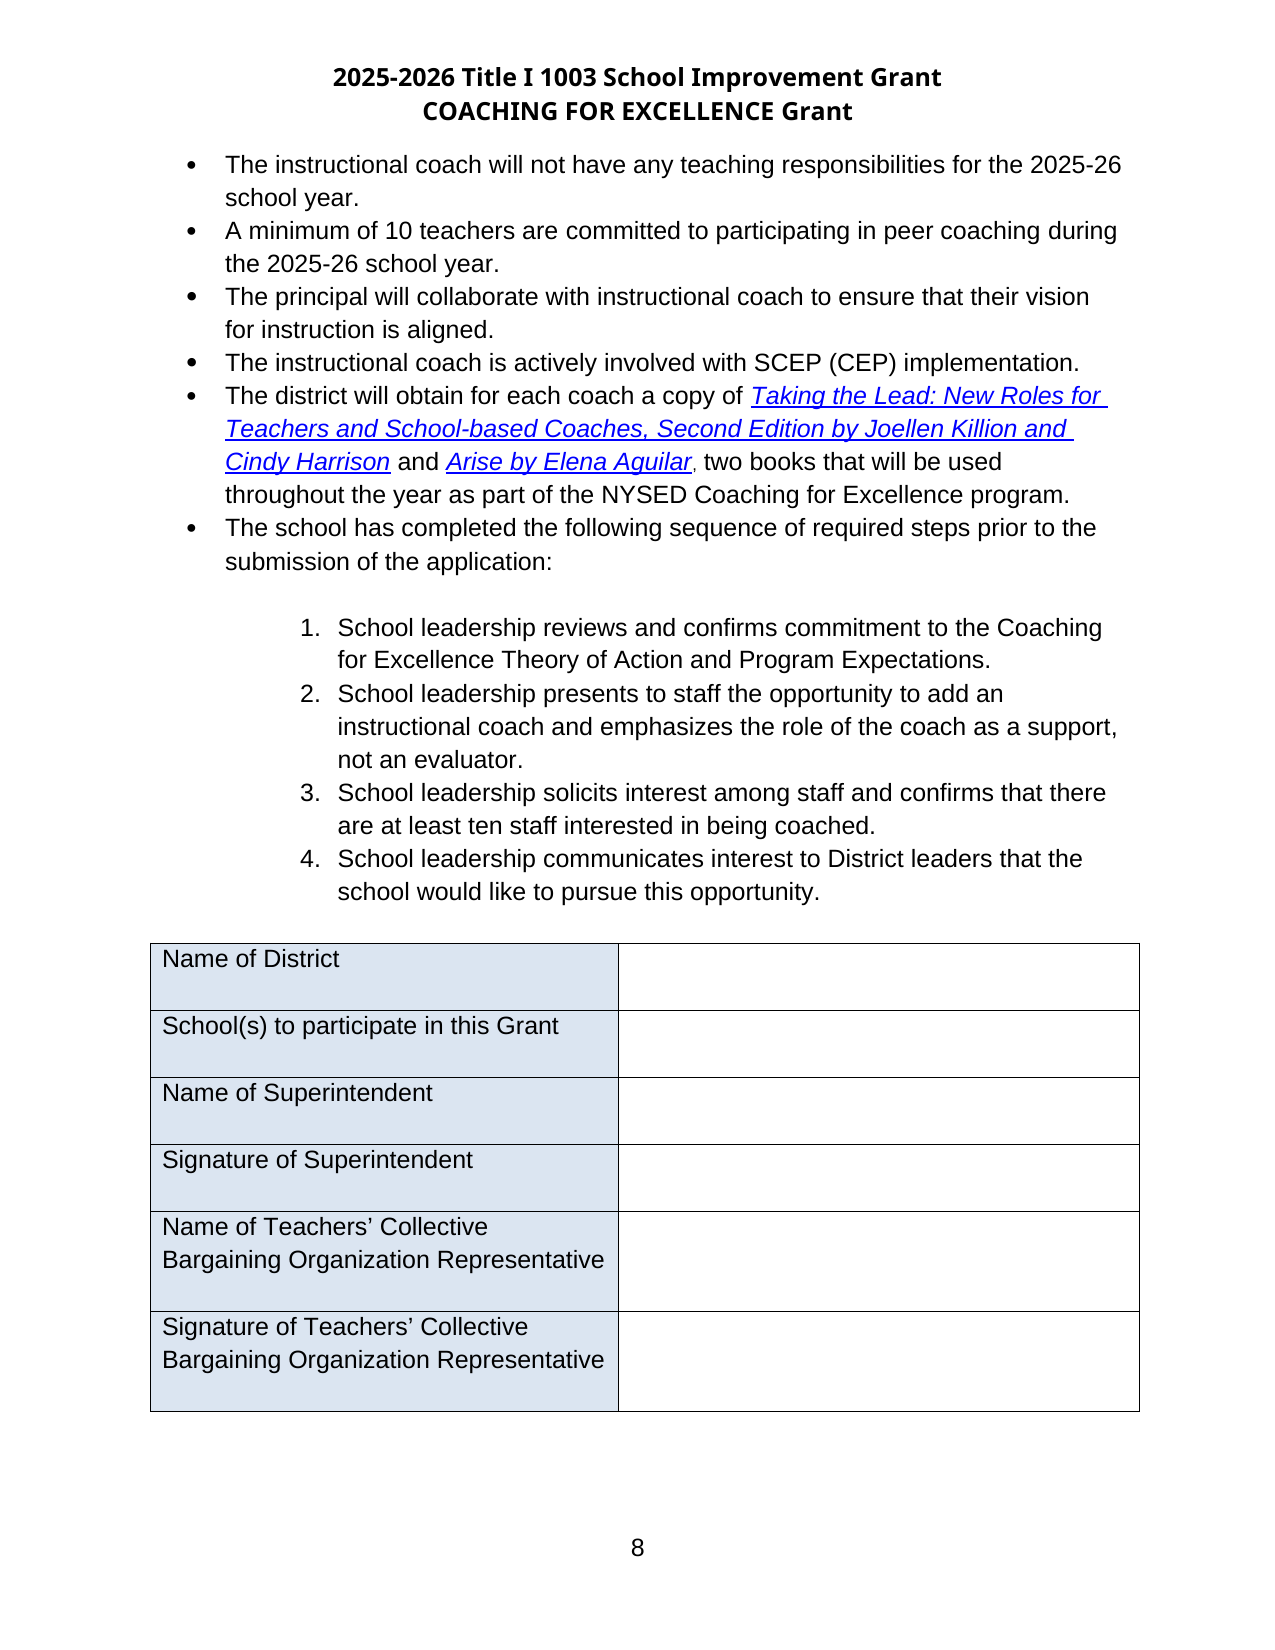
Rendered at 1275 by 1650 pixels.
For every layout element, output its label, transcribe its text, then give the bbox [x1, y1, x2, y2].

table_cell School(s) to participate in this Grant [151, 1011, 618, 1077]
list A minimum of 10 teachers are committed to participating in peer coaching during the 2025-26 school year. [187, 216, 1125, 278]
list The school has completed the following sequence of required steps prior to the submission of the application: [187, 513, 1125, 575]
list School leadership presents to staff the opportunity to add an instructional coach and emphasizes the role of the coach as a support, not an evaluator. [300, 678, 1125, 773]
list The district will obtain for each coach a copy of Taking the Lead: New Roles for Teachers and School-based Coaches, Second Edition by Joellen Killion and Cindy Harrison and Arise by Elena Aguilar, two books that will be used throughout the year as part of the NYSED Coaching for Excellence program. [187, 381, 1125, 509]
table_cell [619, 1212, 1139, 1311]
table_cell [619, 1078, 1139, 1144]
table_cell Name of Superintendent [151, 1078, 618, 1144]
table_header [619, 944, 1139, 1010]
table_cell Signature of Teachers’ Collective Bargaining Organization Representative [151, 1312, 618, 1411]
list School leadership communicates interest to District leaders that the school would like to pursue this opportunity. [300, 844, 1125, 905]
table_header Name of District [151, 944, 618, 1010]
list The instructional coach is actively involved with SCEP (CEP) implementation. [187, 348, 1125, 377]
table_cell Name of Teachers’ Collective Bargaining Organization Representative [151, 1212, 618, 1311]
list The instructional coach will not have any teaching responsibilities for the 2025-26 school year. [187, 150, 1125, 212]
list School leadership solicits interest among staff and confirms that there are at least ten staff interested in being coached. [300, 778, 1125, 839]
table_cell Signature of Superintendent [151, 1145, 618, 1211]
table_cell [619, 1145, 1139, 1211]
list The principal will collaborate with instructional coach to ensure that their vision for instruction is aligned. [187, 282, 1125, 344]
table_cell [619, 1312, 1139, 1411]
list School leadership reviews and confirms commitment to the Coaching for Excellence Theory of Action and Program Expectations. [300, 612, 1125, 674]
table_cell [619, 1011, 1139, 1077]
